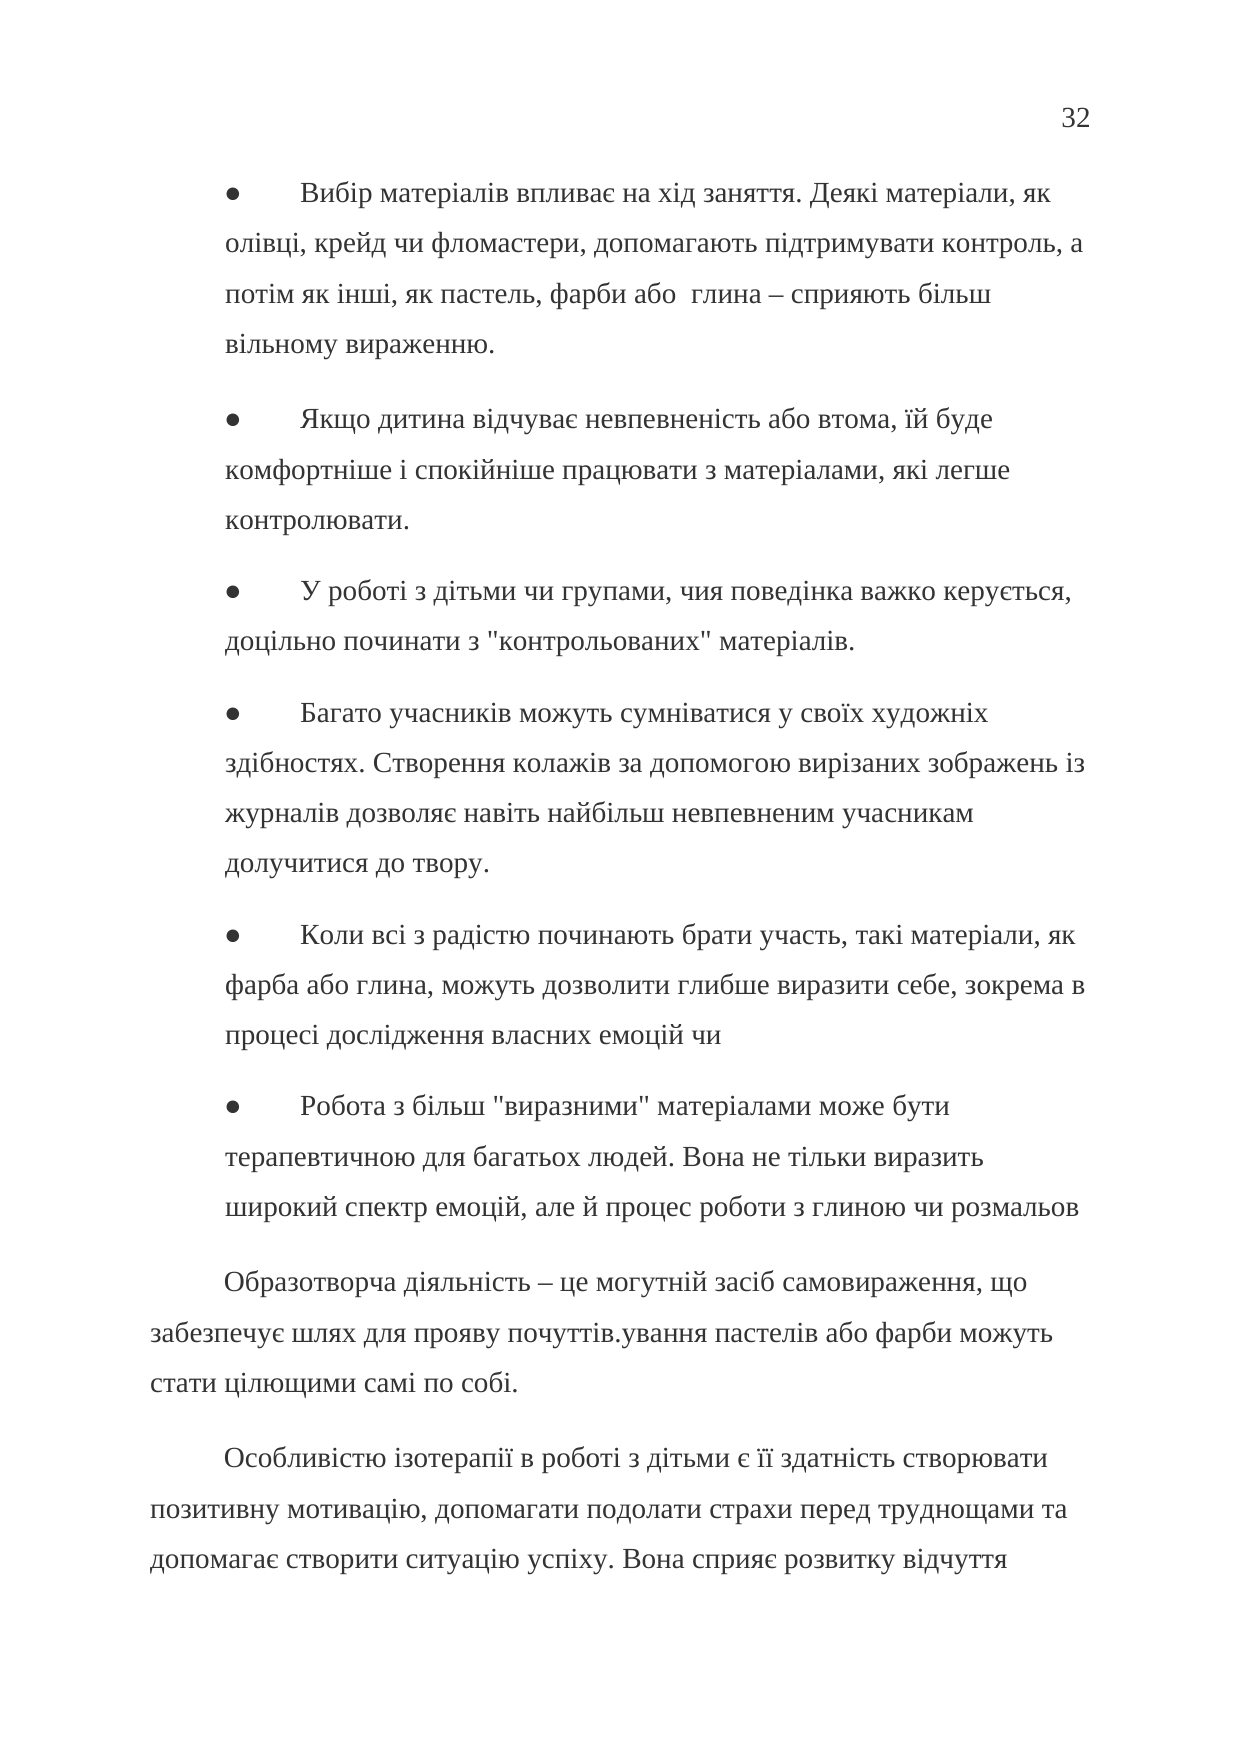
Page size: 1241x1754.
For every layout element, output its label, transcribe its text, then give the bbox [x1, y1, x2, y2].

list Багато учасників можуть сумніватися у своїх художніх здібностях. Створення колажів за допомогою вирізаних зображень із журналів дозволяє навіть найбільш невпевненим учасникам долучитися до твору. [224, 695, 1090, 879]
list Коли всі з радістю починають брати участь, такі матеріали, як фарба або глина, можуть дозволити глибше виразити себе, зокрема в процесі дослідження власних емоцій чи [224, 917, 1090, 1051]
list Якщо дитина відчуває невпевненість або втома, їй буде комфортніше і спокійніше працювати з матеріалами, які легше контролювати. [224, 401, 1090, 536]
list У роботі з дітьми чи групами, чия поведінка важко керується, доцільно починати з "контрольованих" матеріалів. [224, 573, 1090, 657]
text Образотворча діяльність – це могутній засіб самовираження, що забезпечує шлях для прояву почуттів.ування пастелів або фарби можуть стати цілющими самі по собі. [150, 1264, 1090, 1399]
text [150, 1440, 1090, 1574]
list Робота з більш "виразними" матеріалами може бути терапевтичною для багатьох людей. Вона не тільки виразить широкий спектр емоцій, але й процес роботи з глиною чи розмальов [224, 1088, 1090, 1223]
list Вибір матеріалів впливає на хід заняття. Деякі матеріали, як олівці, крейд чи фломастери, допомагають підтримувати контроль, а потім як інші, як пастель, фарби або глина – сприяють більш вільному вираженню. [224, 175, 1090, 360]
